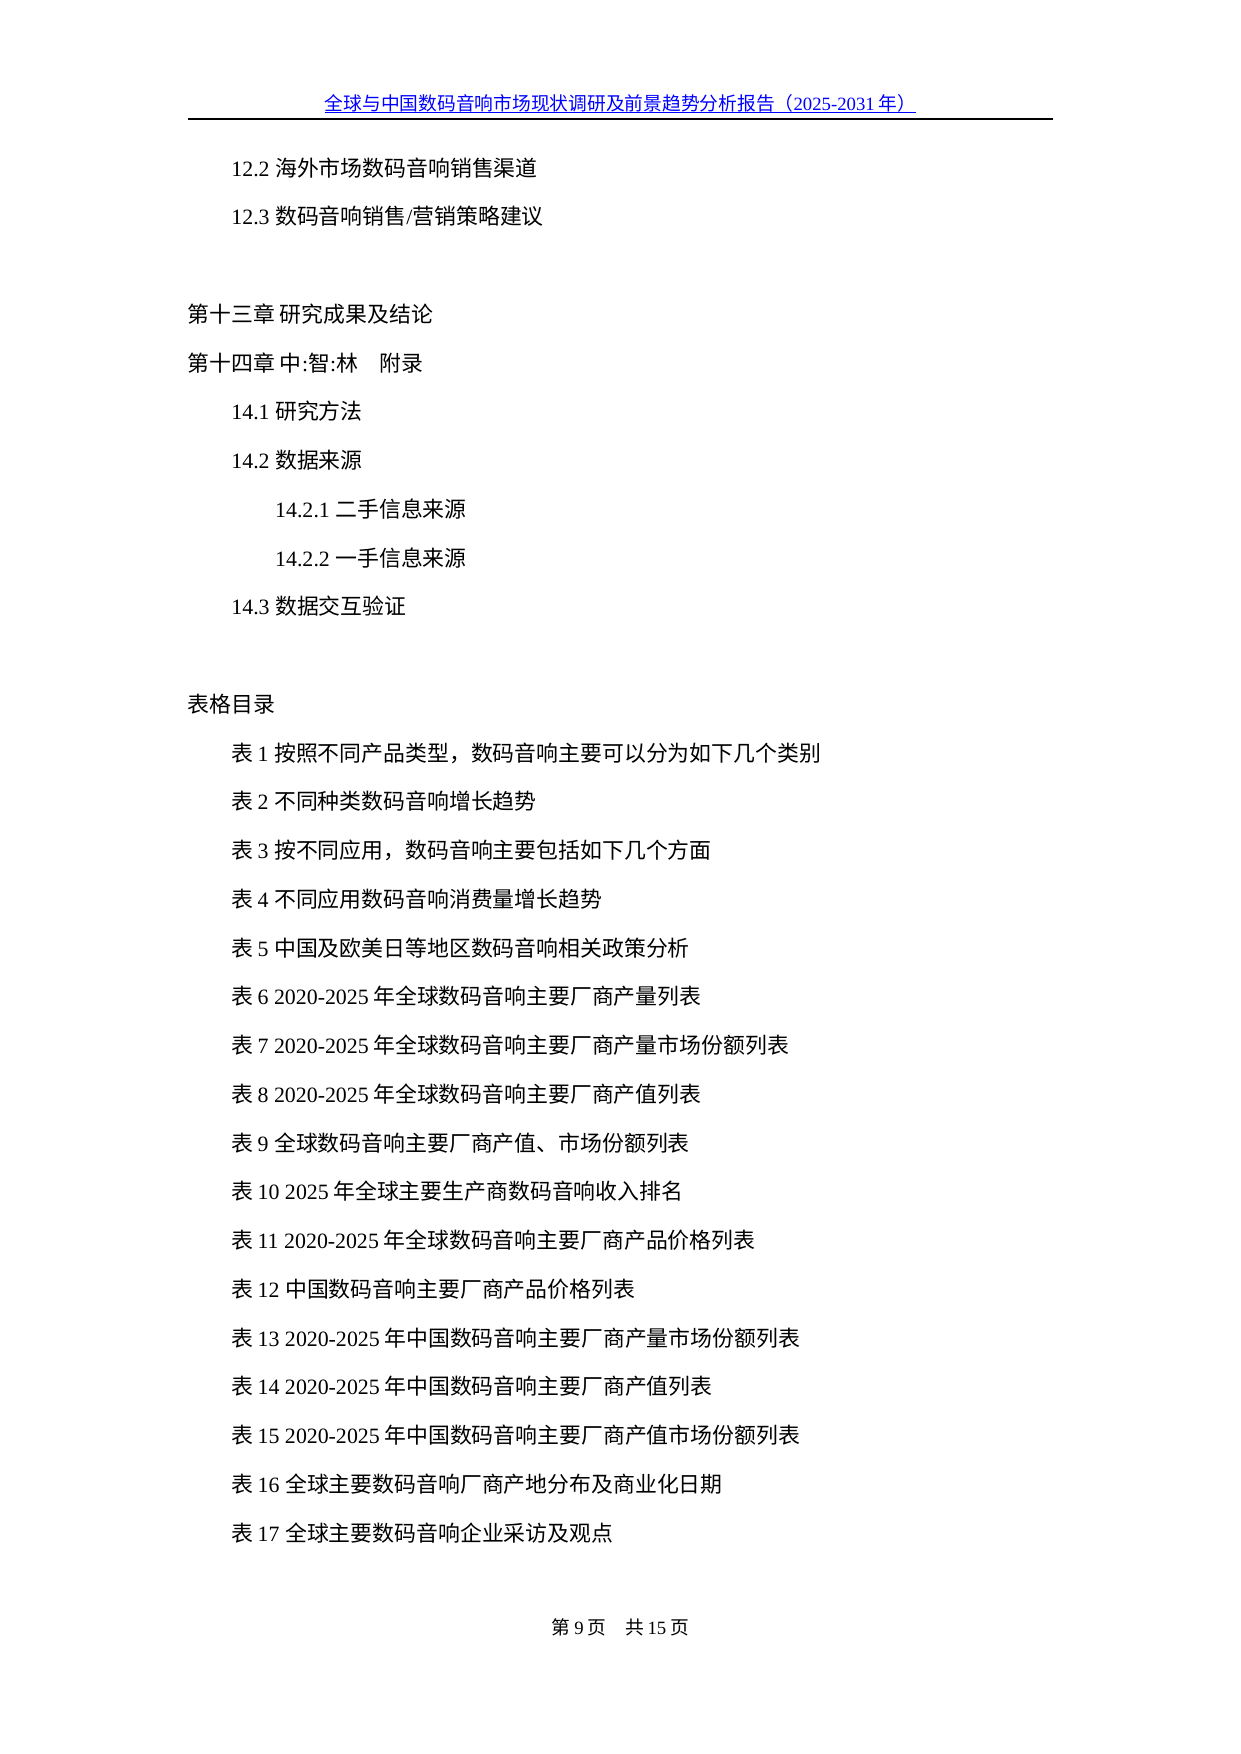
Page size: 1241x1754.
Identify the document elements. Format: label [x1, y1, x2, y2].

text [187, 150, 1053, 1548]
